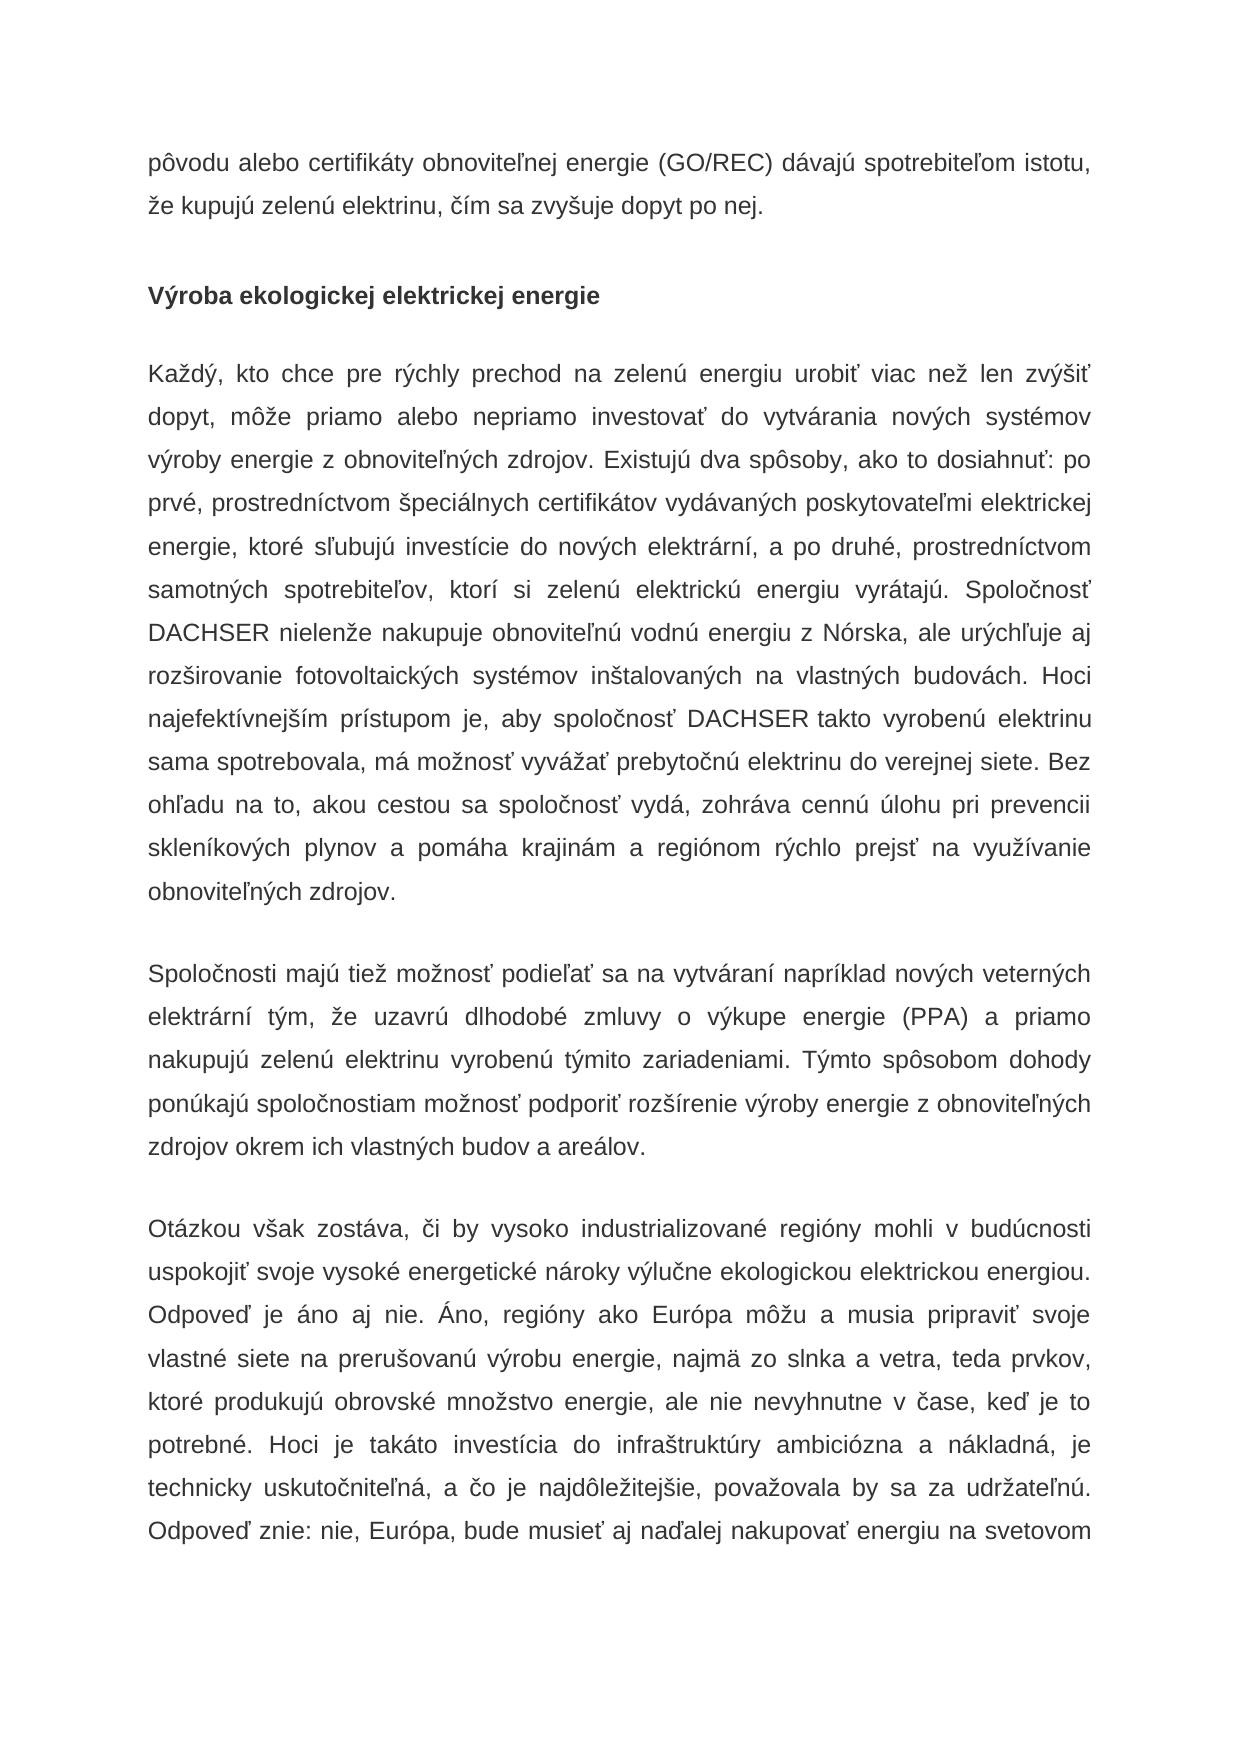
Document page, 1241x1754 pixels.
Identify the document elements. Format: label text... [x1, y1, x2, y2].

subtitle Výroba ekologickej elektrickej energie [148, 281, 1093, 310]
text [148, 148, 1093, 219]
text Spoločnosti majú tiež možnosť podieľať sa na vytváraní napríklad nových veterných elektrární tým, že uzavrú dlhodobé zmluvy o výkupe energie (PPA) a priamo nakupujú zelenú elektrinu vyrobenú týmito zariadeniami. Týmto spôsobom dohody ponúkajú spoločnostiam možnosť podporiť rozšírenie výroby energie z obnoviteľných zdrojov okrem ich vlastných budov a areálov. [148, 959, 1093, 1160]
text Každý, kto chce pre rýchly prechod na zelenú energiu urobiť viac než len zvýšiť dopyt, môže priamo alebo nepriamo investovať do vytvárania nových systémov výroby energie z obnoviteľných zdrojov. Existujú dva spôsoby, ako to dosiahnuť: po prvé, prostredníctvom špeciálnych certifikátov vydávaných poskytovateľmi elektrickej energie, ktoré sľubujú investície do nových elektrární, a po druhé, prostredníctvom samotných spotrebiteľov, ktorí si zelenú elektrickú energiu vyrátajú. Spoločnosť DACHSER nielenže nakupuje obnoviteľnú vodnú energiu z Nórska, ale urýchľuje aj rozširovanie fotovoltaických systémov inštalovaných na vlastných budovách. Hoci najefektívnejším prístupom je, aby spoločnosť DACHSER takto vyrobenú elektrinu sama spotrebovala, má možnosť vyvážať prebytočnú elektrinu do verejnej siete. Bez ohľadu na to, akou cestou sa spoločnosť vydá, zohráva cennú úlohu pri prevencii skleníkových plynov a pomáha krajinám a regiónom rýchlo prejsť na využívanie obnoviteľných zdrojov. [148, 359, 1093, 905]
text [148, 1214, 1093, 1545]
